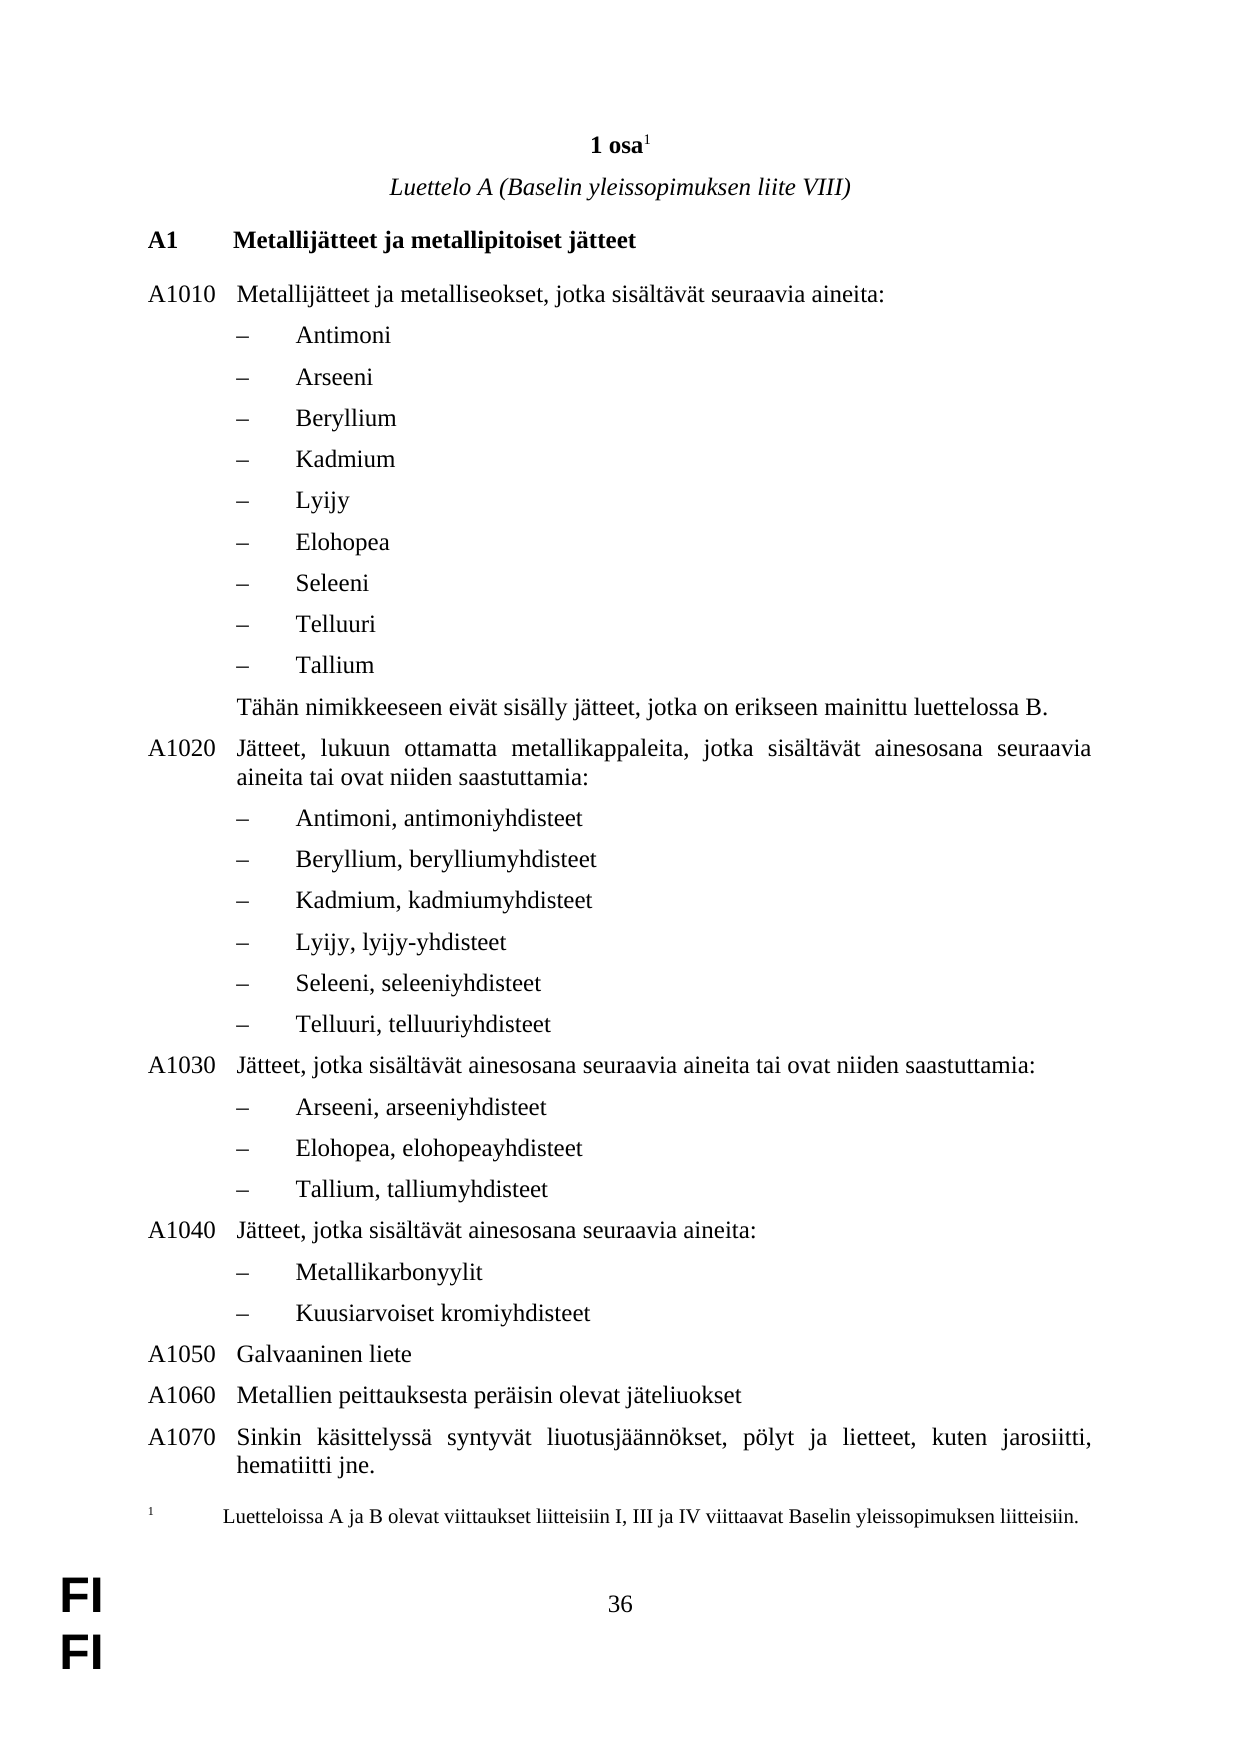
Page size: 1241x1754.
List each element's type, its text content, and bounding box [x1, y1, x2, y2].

text Telluuri, telluuriyhdisteet [236, 1009, 1092, 1038]
table_header A1 [136, 213, 222, 267]
text Kadmium [236, 444, 1092, 473]
text Seleeni, seleeniyhdisteet [236, 968, 1092, 997]
text Metallikarbonyylit [236, 1257, 1092, 1286]
text Seleeni [236, 568, 1092, 597]
text Tallium, talliumyhdisteet [236, 1174, 1092, 1203]
text Arseeni [236, 362, 1092, 391]
text Beryllium, berylliumyhdisteet [236, 844, 1092, 873]
list Antimoni [236, 321, 1092, 349]
text Arseeni, arseeniyhdisteet [236, 1092, 1092, 1121]
text Kuusiarvoiset kromiyhdisteet [236, 1298, 1092, 1327]
text 1 osa [148, 131, 1092, 159]
text Tähän nimikkeeseen eivät sisälly jätteet, jotka on erikseen mainittu luettelossa B. [236, 692, 1092, 721]
text Elohopea [236, 527, 1092, 556]
text A1030 Jätteet, jotka sisältävät ainesosana seuraavia aineita tai ovat niiden saastuttamia: [148, 1051, 1092, 1079]
text Tallium [236, 651, 1092, 679]
text Telluuri [236, 609, 1092, 638]
text A1020 Jätteet, lukuun ottamatta metallikappaleita, jotka sisältävät ainesosana seuraavia aineita tai ovat niiden saastuttamia: [148, 733, 1092, 791]
text A1050 Galvaaninen liete [148, 1339, 1092, 1368]
text Kadmium, kadmiumyhdisteet [236, 886, 1092, 914]
text Luettelo A (Baselin yleissopimuksen liite VIII) [148, 172, 1092, 201]
text Lyijy [236, 486, 1092, 514]
text Lyijy, lyijy-yhdisteet [236, 927, 1092, 956]
text A1040 Jätteet, jotka sisältävät ainesosana seuraavia aineita: [148, 1216, 1092, 1244]
table_header Metallijätteet ja metallipitoiset jätteet [222, 213, 1104, 267]
text Antimoni, antimoniyhdisteet [236, 803, 1092, 832]
text A1070 Sinkin käsittelyssä syntyvät liuotusjäännökset, pölyt ja lietteet, kuten jarosiitti, hematiitti jne. [148, 1422, 1092, 1479]
text A1060 Metallien peittauksesta peräisin olevat jäteliuokset [148, 1381, 1092, 1409]
text Elohopea, elohopeayhdisteet [236, 1133, 1092, 1162]
text A1010 Metallijätteet ja metalliseokset, jotka sisältävät seuraavia aineita: [148, 279, 1092, 308]
text Beryllium [236, 403, 1092, 432]
